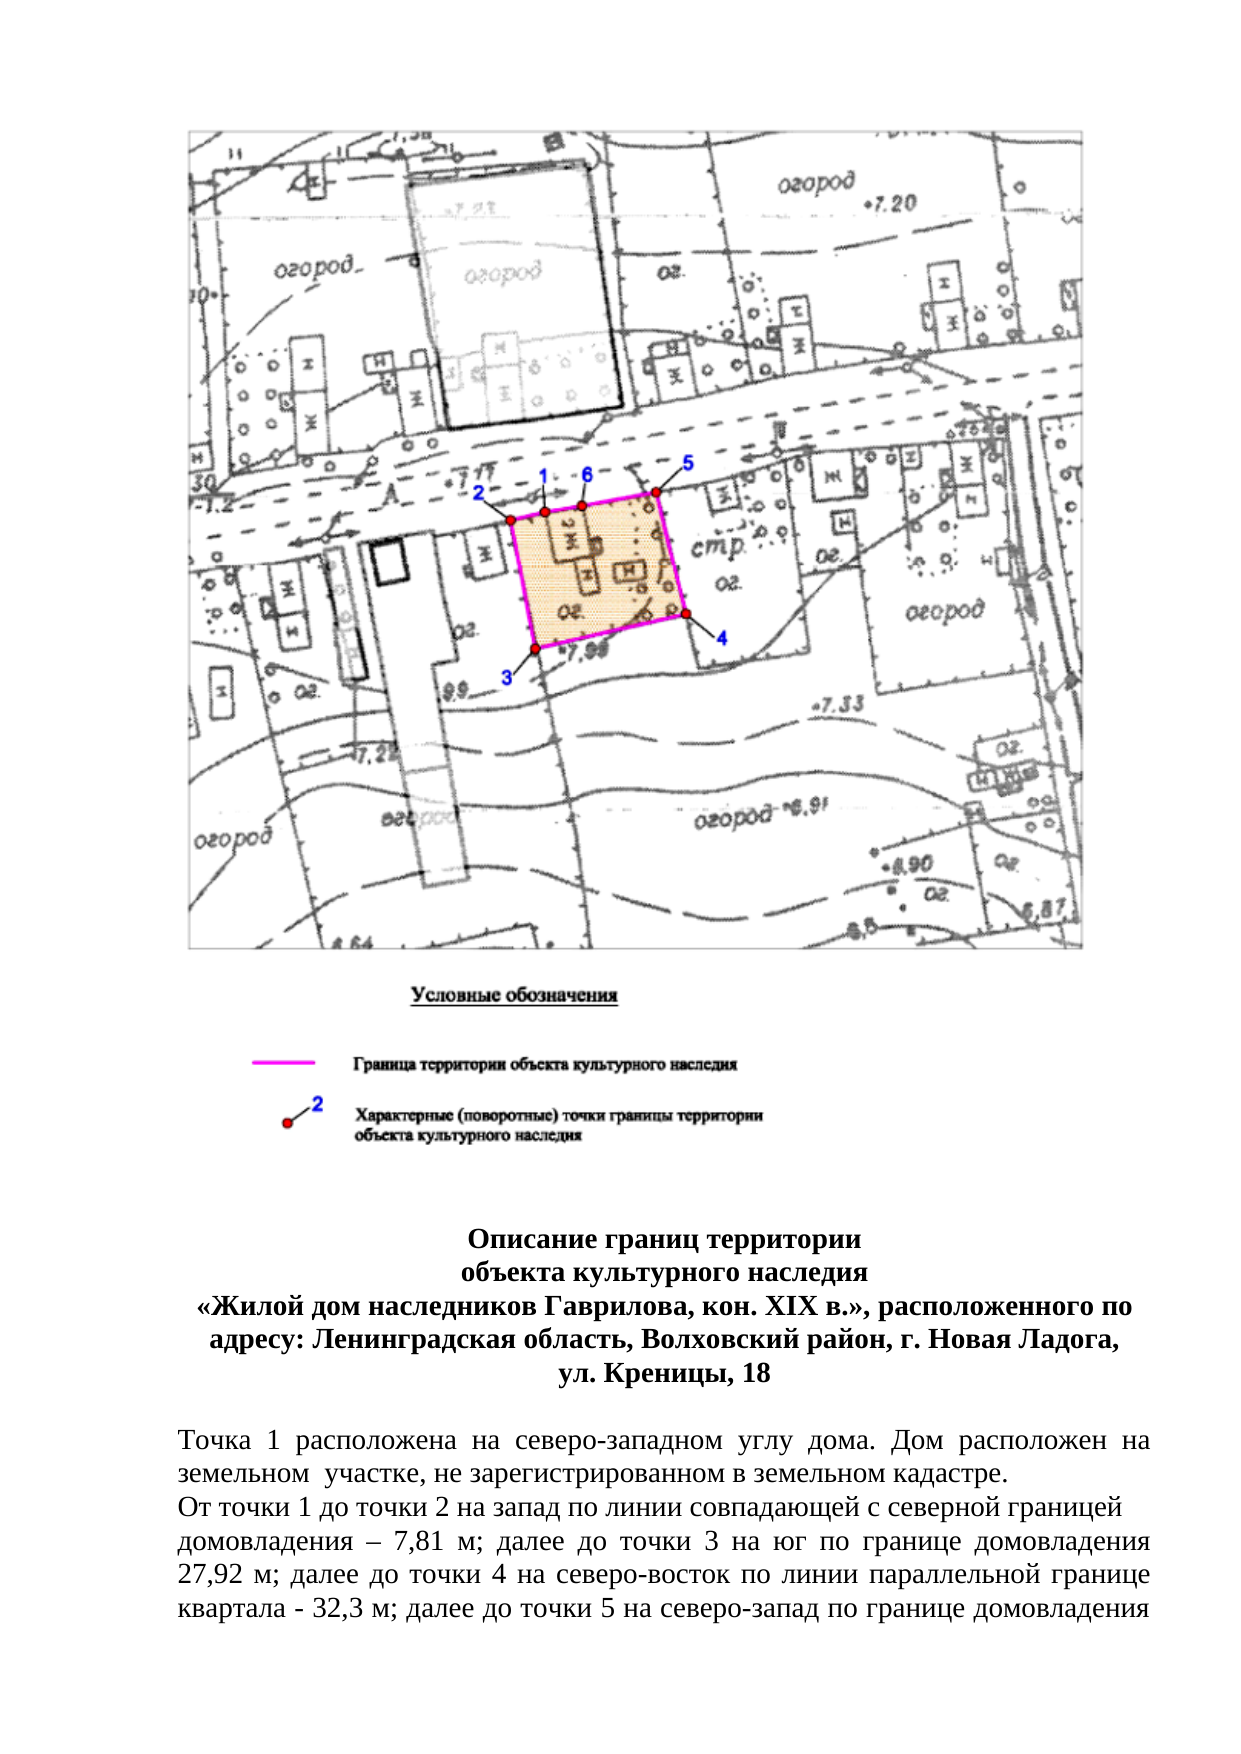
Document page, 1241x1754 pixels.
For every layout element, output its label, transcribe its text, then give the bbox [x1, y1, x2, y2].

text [177, 1523, 1152, 1623]
text От точки 1 до точки 2 на запад по линии совпадающей с северной границей [177, 1489, 1152, 1523]
text Точка 1 расположена на северо-западном углу дома. Дом расположен на земельном участке, не зарегистрированном в земельном кадастре. [177, 1422, 1152, 1489]
text Описание границ территории [177, 1221, 1152, 1254]
text объекта культурного наследия [177, 1254, 1152, 1288]
